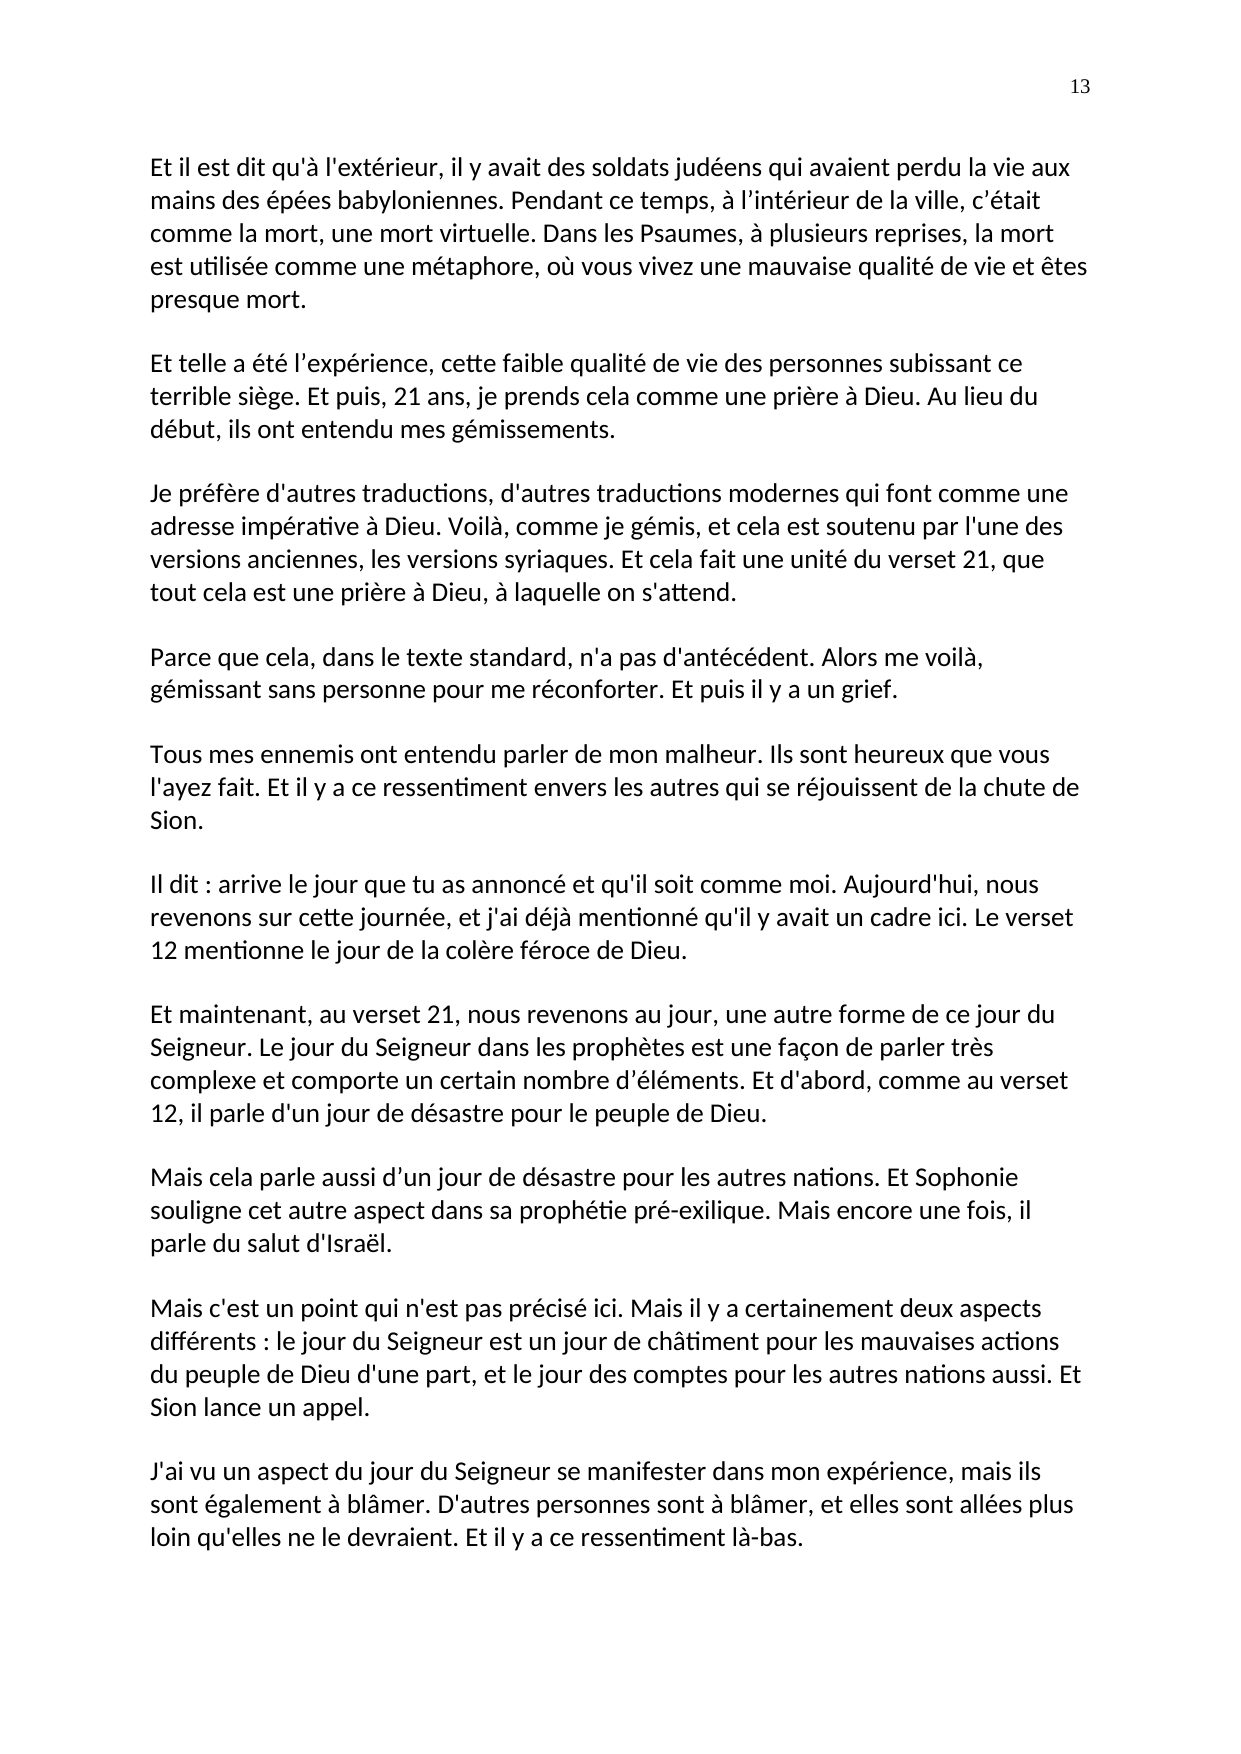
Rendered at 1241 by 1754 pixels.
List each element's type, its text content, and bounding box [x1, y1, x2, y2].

text Et telle a été l’expérience, cette faible qualité de vie des personnes subissant ce terrible siège. Et puis, 21 ans, je prends cela comme une prière à Dieu. Au lieu du début, ils ont entendu mes gémissements. [150, 346, 1090, 445]
text Tous mes ennemis ont entendu parler de mon malheur. Ils sont heureux que vous l'ayez fait. Et il y a ce ressentiment envers les autres qui se réjouissent de la chute de Sion. [150, 737, 1090, 836]
text J'ai vu un aspect du jour du Seigneur se manifester dans mon expérience, mais ils sont également à blâmer. D'autres personnes sont à blâmer, et elles sont allées plus loin qu'elles ne le devraient. Et il y a ce ressentiment là-bas. [150, 1454, 1090, 1553]
text Et maintenant, au verset 21, nous revenons au jour, une autre forme de ce jour du Seigneur. Le jour du Seigneur dans les prophètes est une façon de parler très complexe et comporte un certain nombre d’éléments. Et d'abord, comme au verset 12, il parle d'un jour de désastre pour le peuple de Dieu. [150, 997, 1090, 1129]
text Il dit : arrive le jour que tu as annoncé et qu'il soit comme moi. Aujourd'hui, nous revenons sur cette journée, et j'ai déjà mentionné qu'il y avait un cadre ici. Le verset 12 mentionne le jour de la colère féroce de Dieu. [150, 867, 1090, 966]
text Parce que cela, dans le texte standard, n'a pas d'antécédent. Alors me voilà, gémissant sans personne pour me réconforter. Et puis il y a un grief. [150, 640, 1090, 706]
text Et il est dit qu'à l'extérieur, il y avait des soldats judéens qui avaient perdu la vie aux mains des épées babyloniennes. Pendant ce temps, à l’intérieur de la ville, c’était comme la mort, une mort virtuelle. Dans les Psaumes, à plusieurs reprises, la mort est utilisée comme une métaphore, où vous vivez une mauvaise qualité de vie et êtes presque mort. [150, 150, 1090, 315]
text Mais cela parle aussi d’un jour de désastre pour les autres nations. Et Sophonie souligne cet autre aspect dans sa prophétie pré-exilique. Mais encore une fois, il parle du salut d'Israël. [150, 1161, 1090, 1259]
text Je préfère d'autres traductions, d'autres traductions modernes qui font comme une adresse impérative à Dieu. Voilà, comme je gémis, et cela est soutenu par l'une des versions anciennes, les versions syriaques. Et cela fait une unité du verset 21, que tout cela est une prière à Dieu, à laquelle on s'attend. [150, 476, 1090, 608]
text Mais c'est un point qui n'est pas précisé ici. Mais il y a certainement deux aspects différents : le jour du Seigneur est un jour de châtiment pour les mauvaises actions du peuple de Dieu d'une part, et le jour des comptes pour les autres nations aussi. Et Sion lance un appel. [150, 1291, 1090, 1423]
